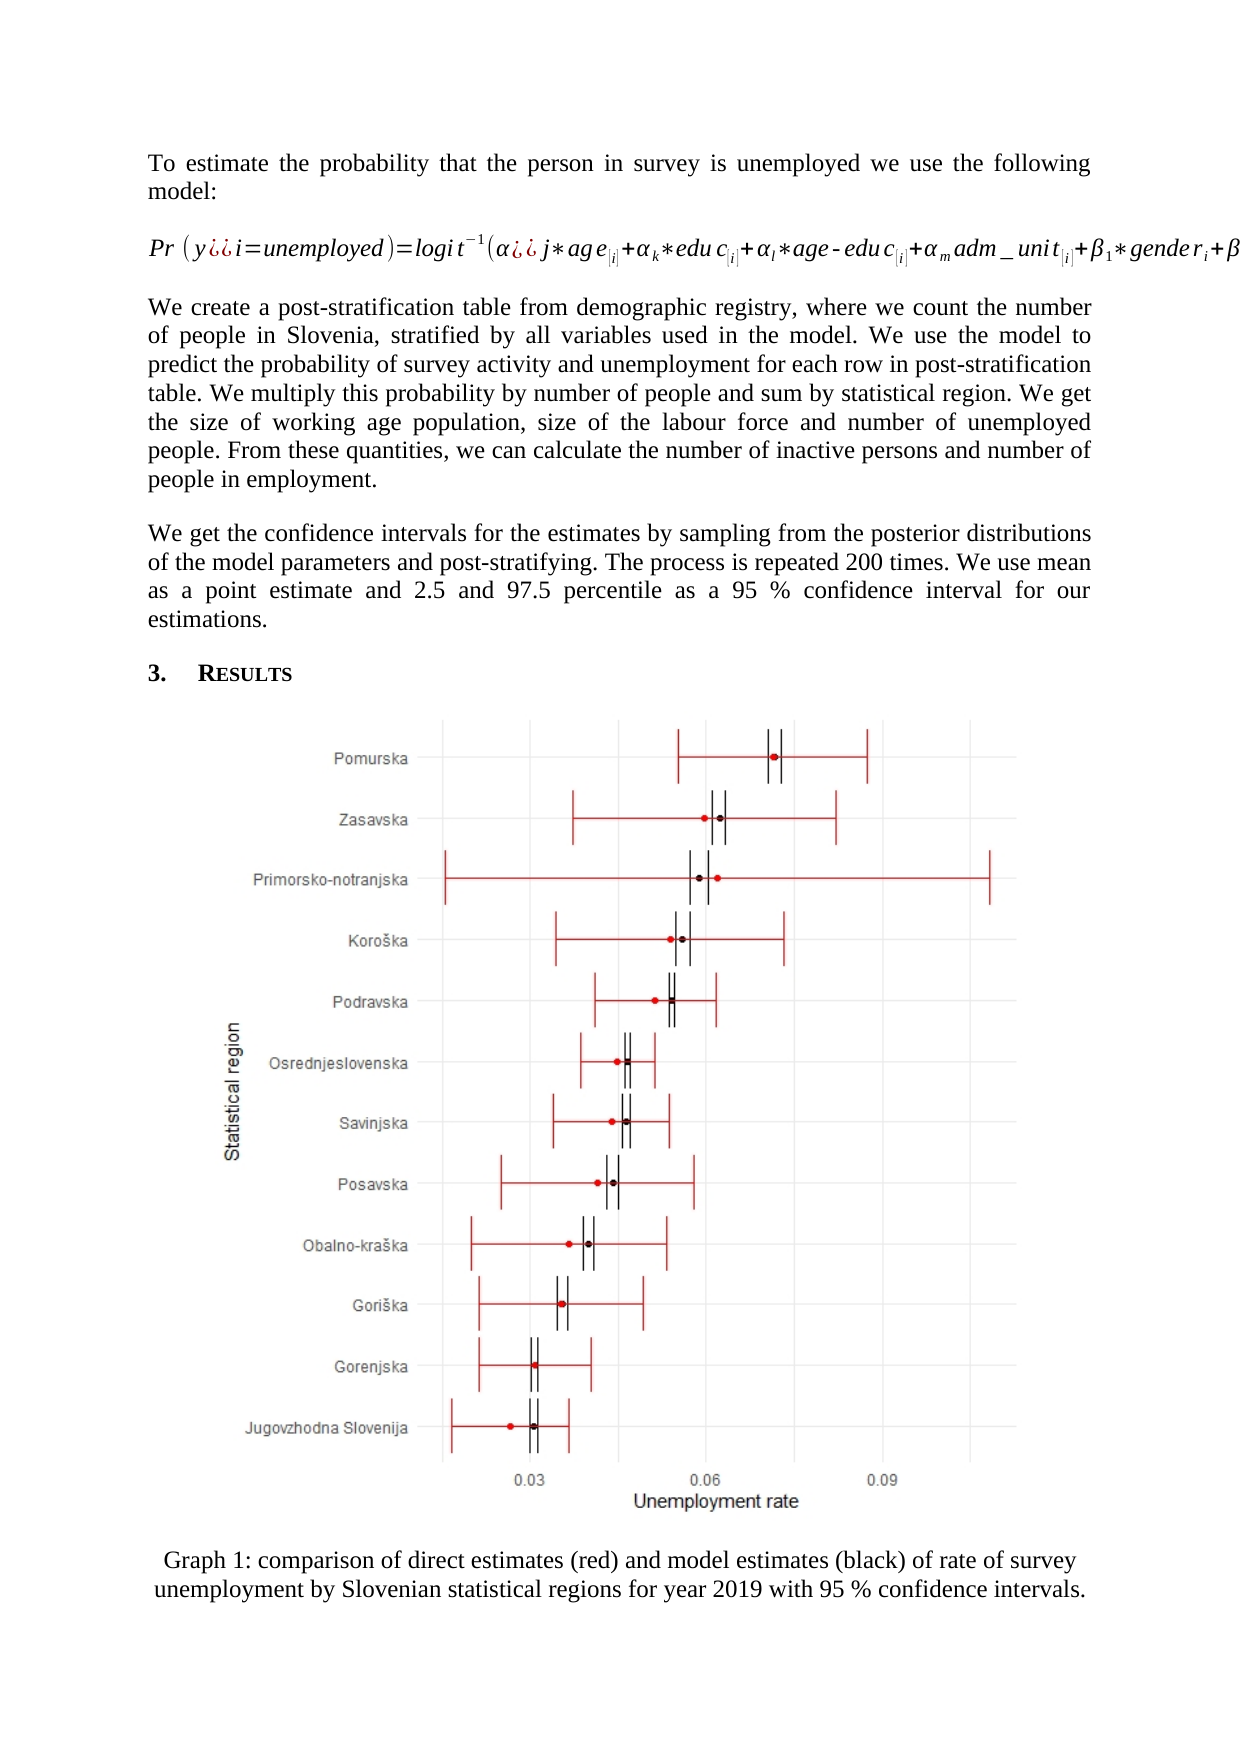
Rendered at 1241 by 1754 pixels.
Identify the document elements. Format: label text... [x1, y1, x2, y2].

picture [213, 711, 1027, 1521]
text To estimate the probability that the person in survey is unemployed we use the following model: [148, 148, 1093, 205]
text We get the confidence intervals for the estimates by sampling from the posterior distributions of the model parameters and post-stratifying. The process is repeated 200 times. We use mean as a point estimate and 2.5 and 97.5 percentile as a 95 % confidence interval for our estimations. [148, 518, 1093, 633]
text We create a post-stratification table from demographic registry, where we count the number of people in Slovenia, stratified by all variables used in the model. We use the model to predict the probability of survey activity and unemployment for each row in post-stratification table. We multiply this probability by number of people and sum by statistical region. We get the size of working age population, size of the labour force and number of unemployed people. From these quantities, we can calculate the number of inactive persons and number of people in employment. [148, 292, 1093, 493]
text Graph 1: comparison of direct estimates (red) and model estimates (black) of rate of survey unemployment by Slovenian statistical regions for year 2019 with 95 % confidence intervals. [148, 1545, 1093, 1603]
subtitle Results [148, 658, 1093, 687]
